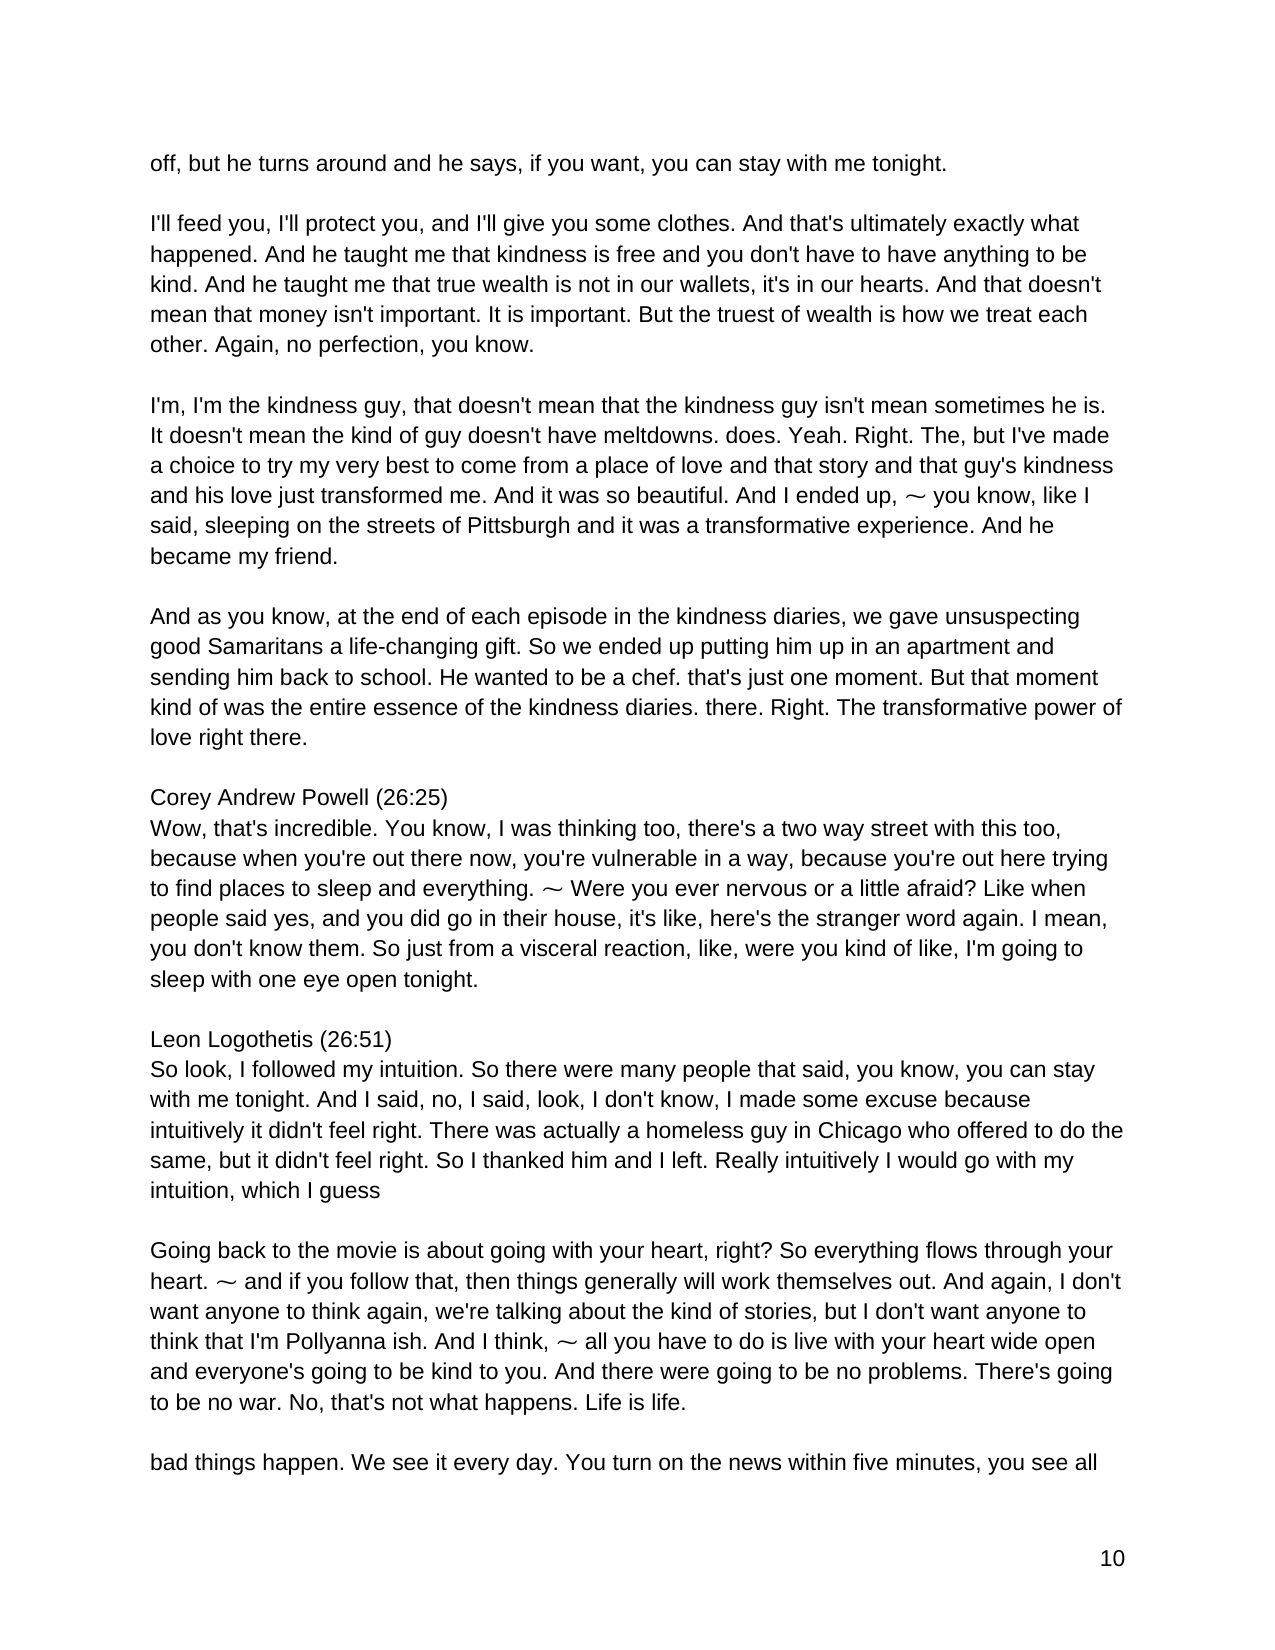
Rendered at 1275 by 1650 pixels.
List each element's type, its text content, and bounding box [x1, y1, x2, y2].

text So look, I followed my intuition. So there were many people that said, you know, you can stay with me tonight. And I said, no, I said, look, I don't know, I made some excuse because intuitively it didn't feel right. There was actually a homeless guy in Chicago who offered to do the same, but it didn't feel right. So I thanked him and I left. Really intuitively I would go with my intuition, which I guess [150, 1056, 1125, 1203]
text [150, 150, 1125, 176]
text I'm, I'm the kindness guy, that doesn't mean that the kindness guy isn't mean sometimes he is. It doesn't mean the kind of guy doesn't have meltdowns. does. Yeah. Right. The, but I've made a choice to try my very best to come from a place of love and that story and that guy's kindness and his love just transformed me. And it was so beautiful. And I ended up, ⁓ you know, like I said, sleeping on the streets of Pittsburgh and it was a transformative experience. And he became my friend. [150, 392, 1125, 569]
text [150, 1449, 1125, 1475]
text I'll feed you, I'll protect you, and I'll give you some clothes. And that's ultimately exactly what happened. And he taught me that kindness is free and you don't have to have anything to be kind. And he taught me that true wealth is not in our wallets, it's in our hearts. And that doesn't mean that money isn't important. It is important. But the truest of wealth is how we treat each other. Again, no perfection, you know. [150, 210, 1125, 358]
text Wow, that's incredible. You know, I was thinking too, there's a two way street with this too, because when you're out there now, you're vulnerable in a way, because you're out here trying to find places to sleep and everything. ⁓ Were you ever nervous or a little afraid? Like when people said yes, and you did go in their house, it's like, here's the stranger word again. I mean, you don't know them. So just from a visceral reaction, like, were you kind of like, I'm going to sleep with one eye open tonight. [150, 814, 1125, 992]
text Corey Andrew Powell (26:25) [150, 784, 1125, 811]
text Leon Logothetis (26:51) [150, 1026, 1125, 1052]
text Going back to the movie is about going with your heart, right? So everything flows through your heart. ⁓ and if you follow that, then things generally will work themselves out. And again, I don't want anyone to think again, we're talking about the kind of stories, but I don't want anyone to think that I'm Pollyanna ish. And I think, ⁓ all you have to do is live with your heart wide open and everyone's going to be kind to you. And there were going to be no problems. There's going to be no war. No, that's not what happens. Life is life. [150, 1237, 1125, 1415]
text And as you know, at the end of each episode in the kindness diaries, we gave unsuspecting good Samaritans a life-changing gift. So we ended up putting him up in an apartment and sending him back to school. He wanted to be a chef. that's just one moment. But that moment kind of was the entire essence of the kindness diaries. there. Right. The transformative power of love right there. [150, 603, 1125, 750]
